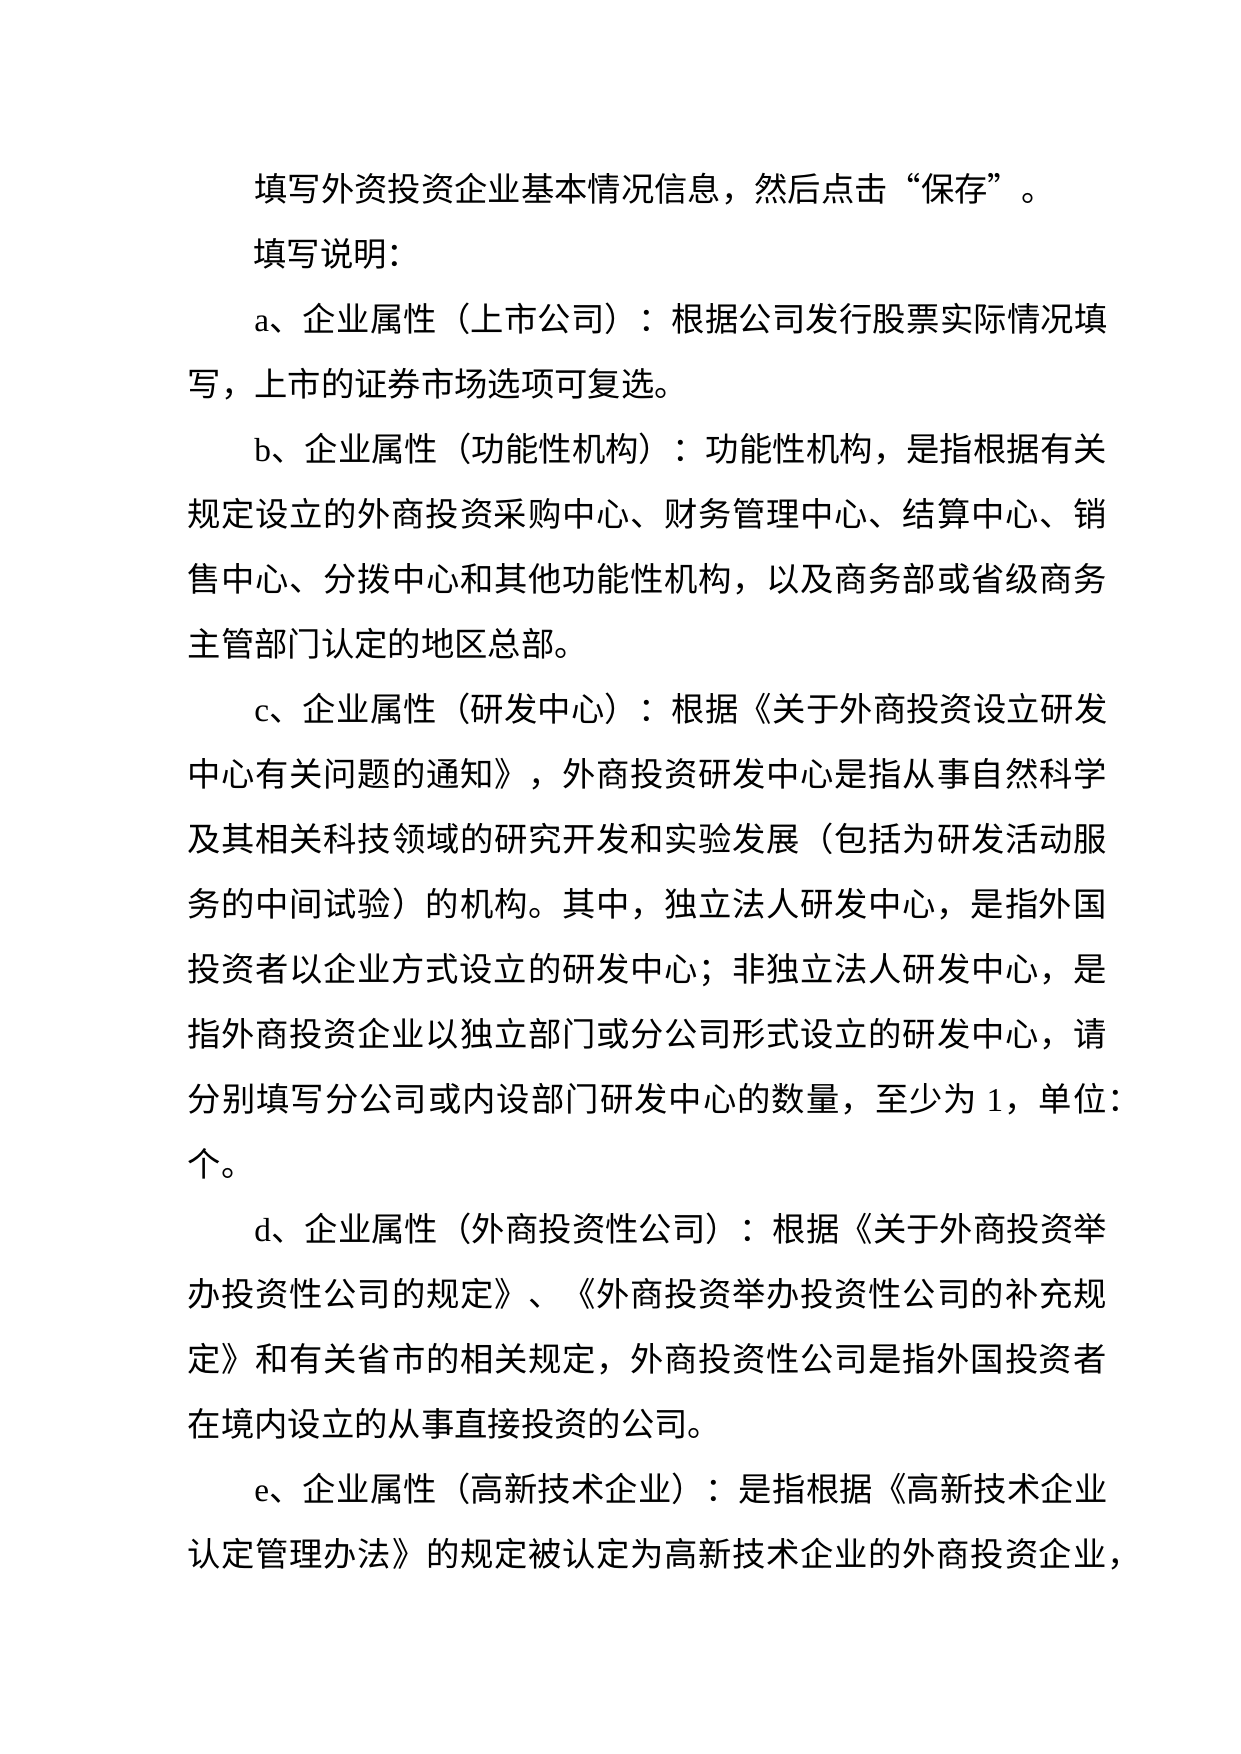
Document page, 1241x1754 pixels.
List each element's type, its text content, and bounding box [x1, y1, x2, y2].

text a、企业属性（上市公司）：根据公司发行股票实际情况填写，上市的证券市场选项可复选。 [187, 284, 1107, 414]
text c、企业属性（研发中心）：根据《关于外商投资设立研发中心有关问题的通知》，外商投资研发中心是指从事自然科学及其相关科技领域的研究开发和实验发展（包括为研发活动服务的中间试验）的机构。其中，独立法人研发中心，是指外国投资者以企业方式设立的研发中心；非独立法人研发中心，是指外商投资企业以独立部门或分公司形式设立的研发中心，请分别填写分公司或内设部门研发中心的数量，至少为1，单位：个。 [187, 674, 1107, 1194]
text b、企业属性（功能性机构）：功能性机构，是指根据有关规定设立的外商投资采购中心、财务管理中心、结算中心、销售中心、分拨中心和其他功能性机构，以及商务部或省级商务主管部门认定的地区总部。 [187, 414, 1107, 674]
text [187, 1454, 1107, 1584]
text d、企业属性（外商投资性公司）：根据《关于外商投资举办投资性公司的规定》、《外商投资举办投资性公司的补充规定》和有关省市的相关规定，外商投资性公司是指外国投资者在境内设立的从事直接投资的公司。 [187, 1194, 1107, 1454]
text 填写外资投资企业基本情况信息，然后点击“保存”。 [187, 154, 1107, 219]
text 填写说明： [187, 219, 1107, 284]
